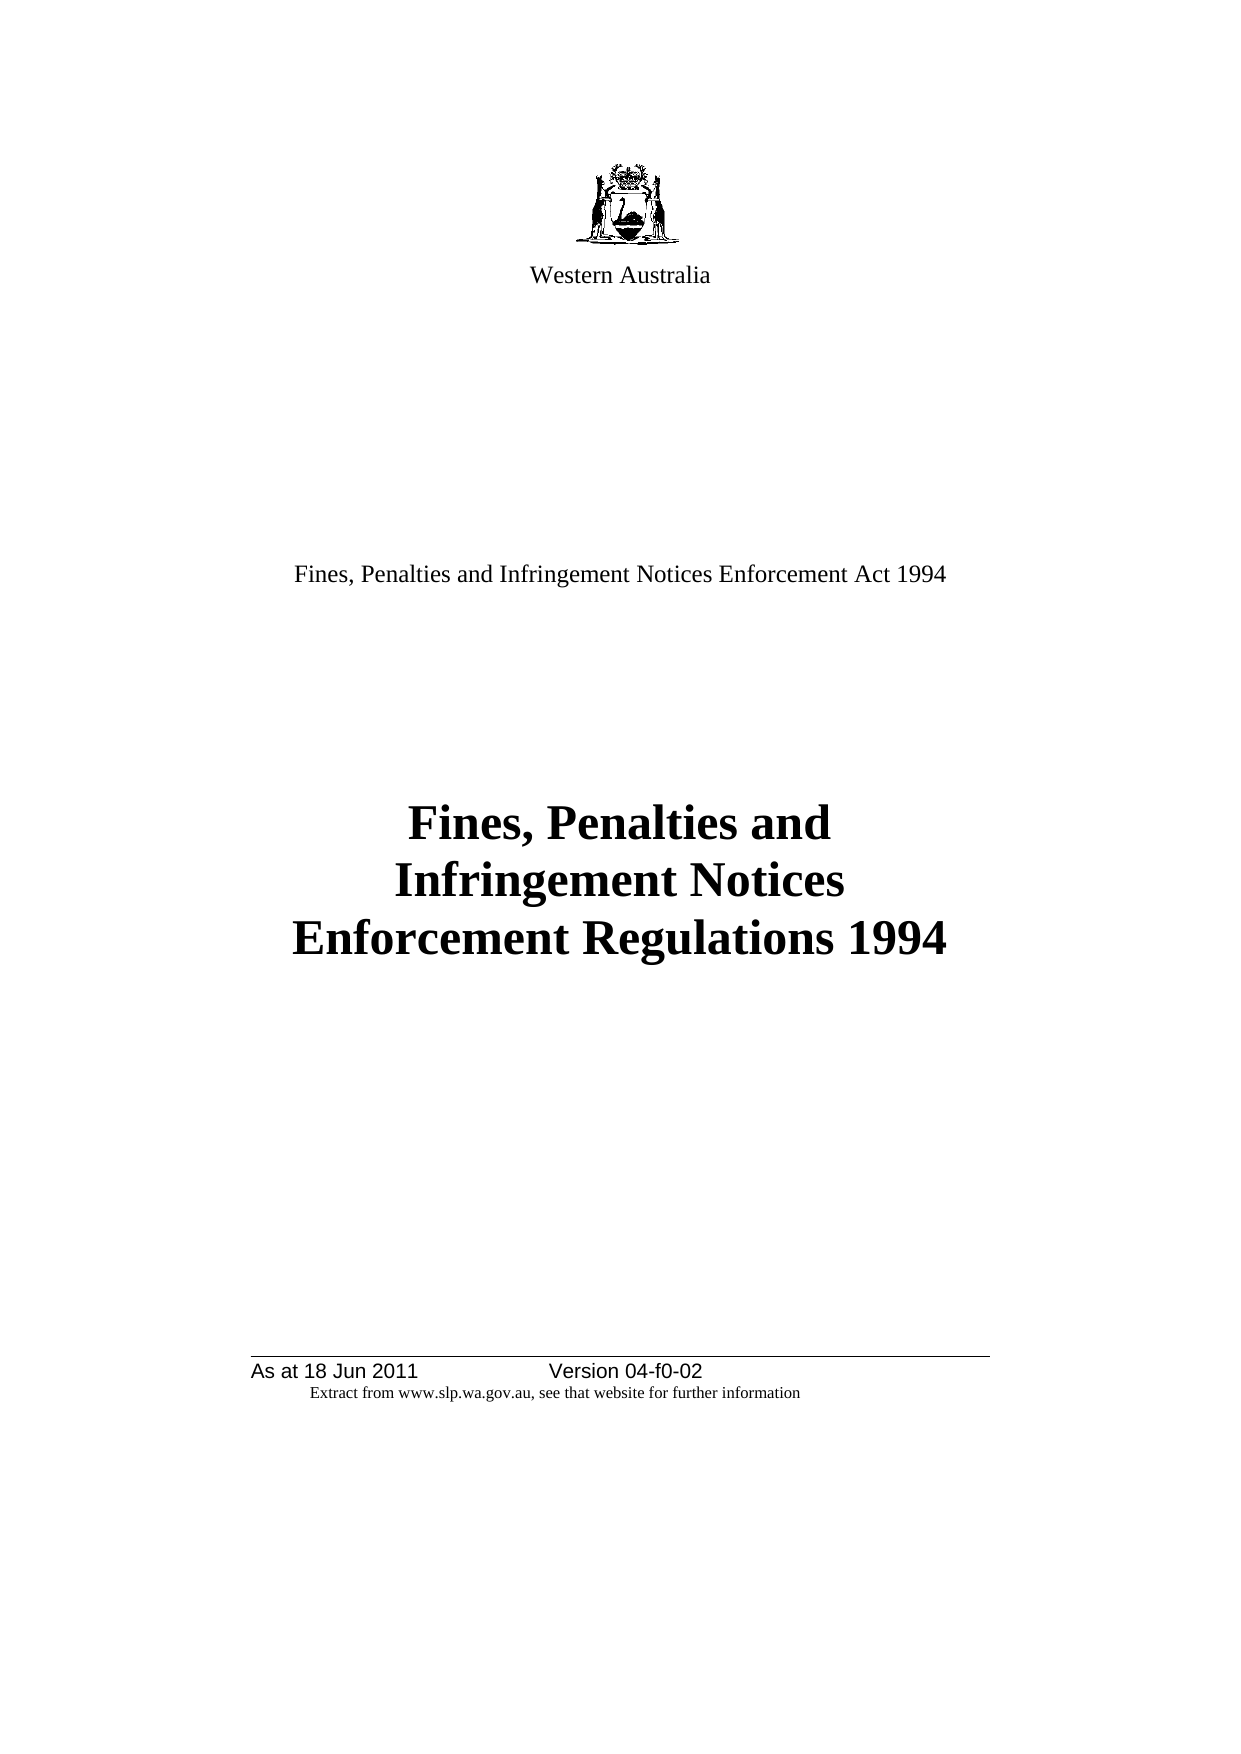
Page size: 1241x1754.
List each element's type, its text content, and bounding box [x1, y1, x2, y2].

text Fines, Penalties and Infringement Notices Enforcement Act 1994 [251, 559, 990, 588]
picture [575, 162, 679, 246]
text Fines, Penalties and Infringement Notices Enforcement Regulations 1994 [263, 792, 976, 965]
